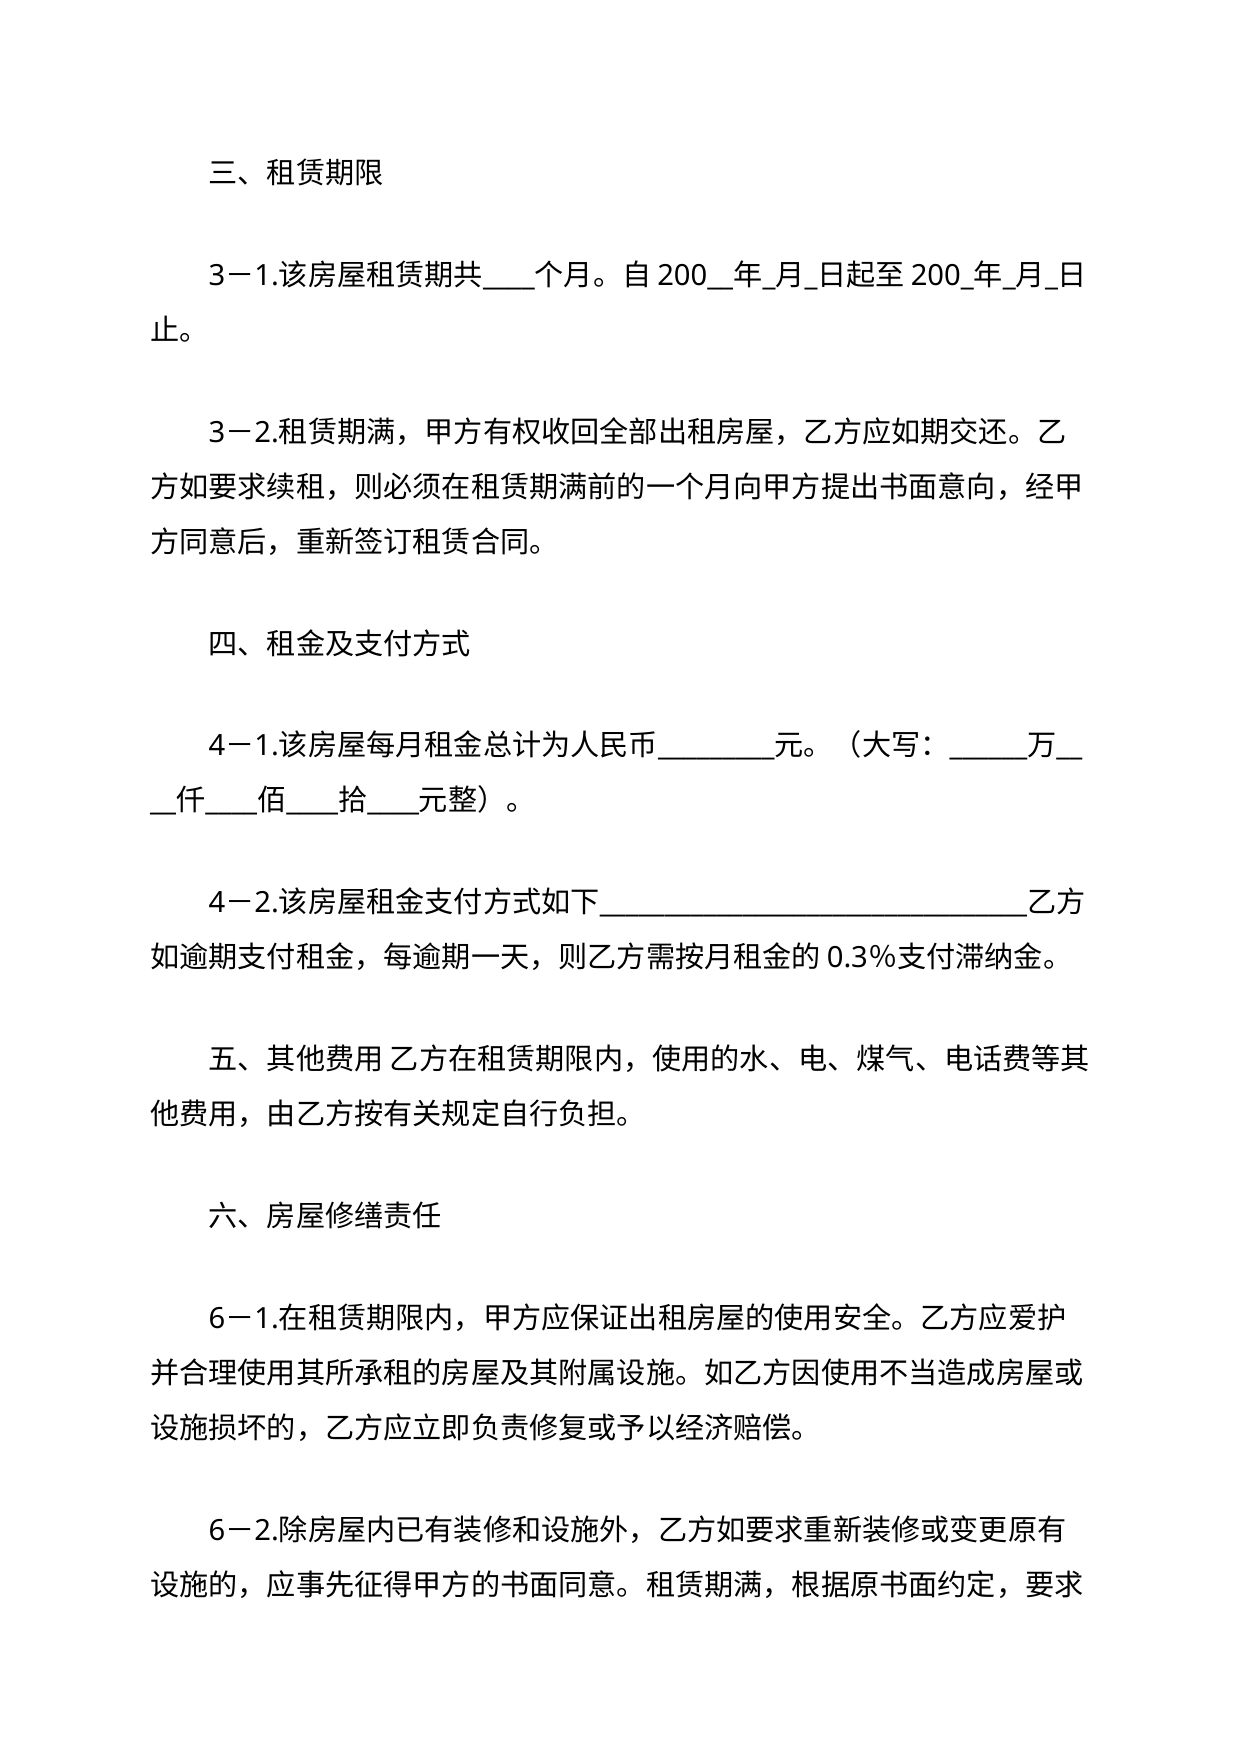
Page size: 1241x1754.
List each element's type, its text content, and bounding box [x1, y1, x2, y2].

text 3－1.该房屋租赁期共____个月。自200__年_月_日起至200_年_月_日止。 [150, 252, 1090, 349]
text 五、其他费用 乙方在租赁期限内，使用的水、电、煤气、电话费等其他费用，由乙方按有关规定自行负担。 [150, 1036, 1090, 1133]
text 三、租赁期限 [150, 150, 1090, 192]
text 4－2.该房屋租金支付方式如下_________________________________乙方如逾期支付租金，每逾期一天，则乙方需按月租金的0.3％支付滞纳金。 [150, 879, 1090, 976]
text 六、房屋修缮责任 [150, 1193, 1090, 1235]
text 3－2.租赁期满，甲方有权收回全部出租房屋，乙方应如期交还。乙方如要求续租，则必须在租赁期满前的一个月向甲方提出书面意向，经甲方同意后，重新签订租赁合同。 [150, 408, 1090, 561]
text 4－1.该房屋每月租金总计为人民币_________元。（大写：______万____仟____佰____拾____元整）。 [150, 722, 1090, 819]
text 四、租金及支付方式 [150, 620, 1090, 662]
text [150, 1506, 1090, 1603]
text 6－1.在租赁期限内，甲方应保证出租房屋的使用安全。乙方应爱护并合理使用其所承租的房屋及其附属设施。如乙方因使用不当造成房屋或设施损坏的，乙方应立即负责修复或予以经济赔偿。 [150, 1294, 1090, 1447]
